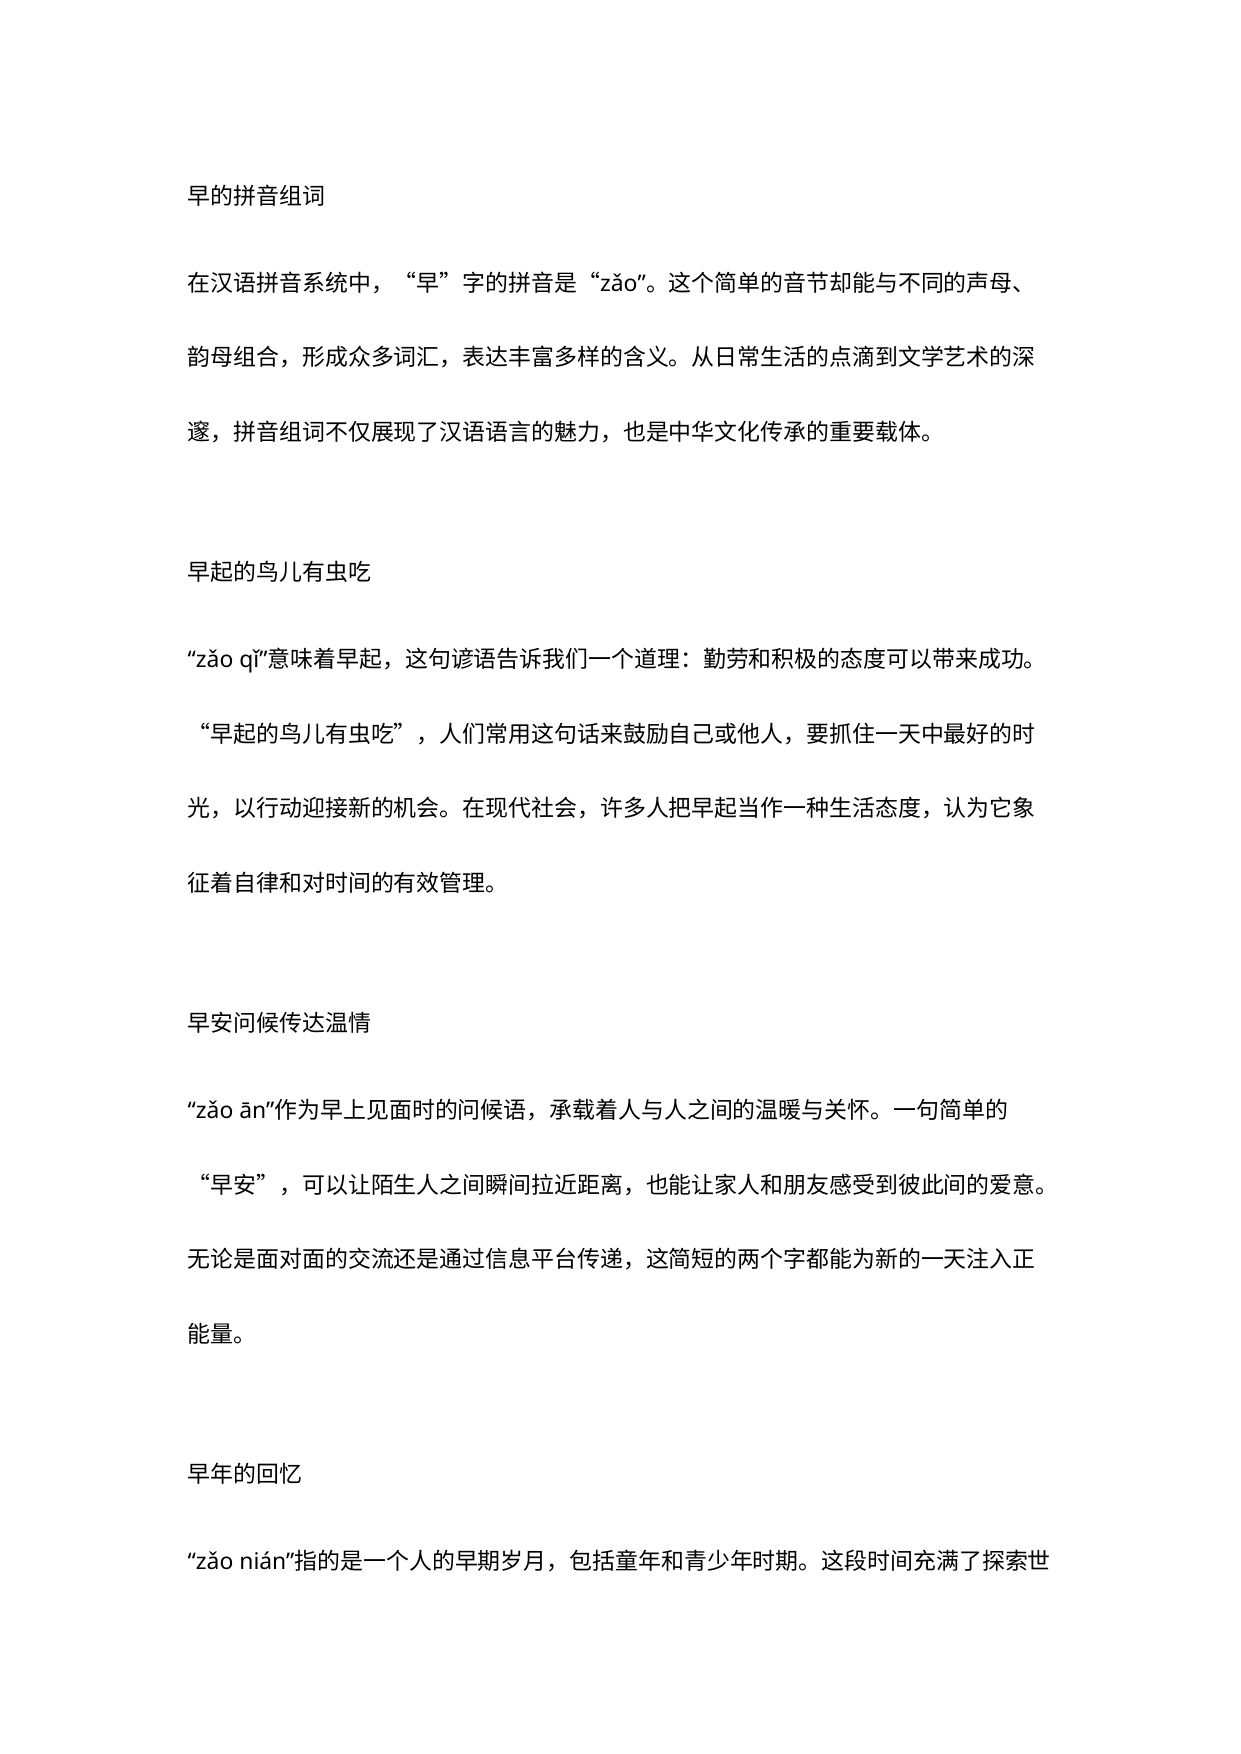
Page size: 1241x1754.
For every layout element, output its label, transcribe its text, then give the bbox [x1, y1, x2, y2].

text 在汉语拼音系统中，“早”字的拼音是“zǎo”。这个简单的音节却能与不同的声母、韵母组合，形成众多词汇，表达丰富多样的含义。从日常生活的点滴到文学艺术的深邃，拼音组词不仅展现了汉语语言的魅力，也是中华文化传承的重要载体。 [187, 248, 1053, 463]
text “zǎo ān”作为早上见面时的问候语，承载着人与人之间的温暖与关怀。一句简单的“早安”，可以让陌生人之间瞬间拉近距离，也能让家人和朋友感受到彼此间的爱意。无论是面对面的交流还是通过信息平台传递，这简短的两个字都能为新的一天注入正能量。 [187, 1076, 1053, 1365]
text 早的拼音组词 [187, 162, 1053, 227]
text 早年的回忆 [187, 1440, 1053, 1505]
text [187, 1527, 1053, 1592]
text “zǎo qǐ”意味着早起，这句谚语告诉我们一个道理：勤劳和积极的态度可以带来成功。“早起的鸟儿有虫吃”，人们常用这句话来鼓励自己或他人，要抓住一天中最好的时光，以行动迎接新的机会。在现代社会，许多人把早起当作一种生活态度，认为它象征着自律和对时间的有效管理。 [187, 625, 1053, 914]
text 早安问候传达温情 [187, 989, 1053, 1054]
text 早起的鸟儿有虫吃 [187, 538, 1053, 603]
